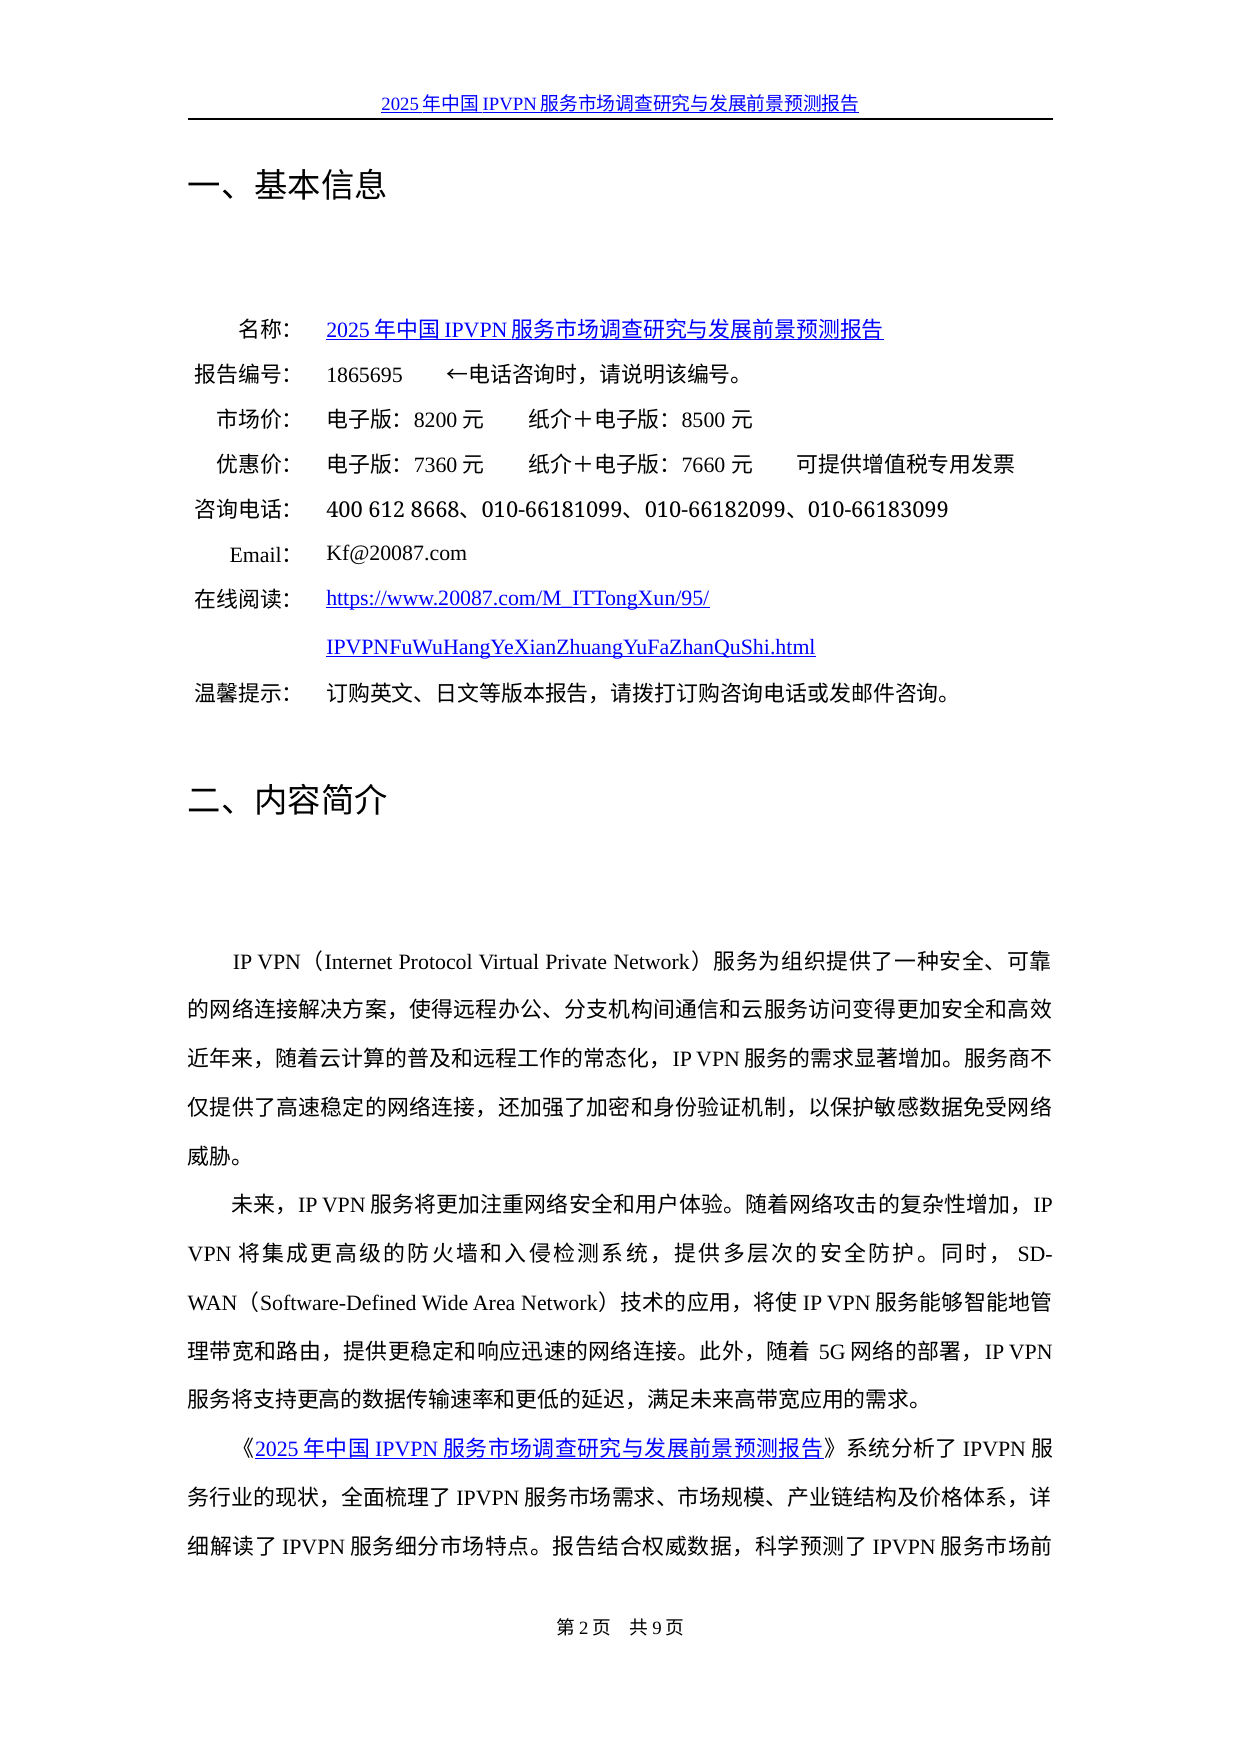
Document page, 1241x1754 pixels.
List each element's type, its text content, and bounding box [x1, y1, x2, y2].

table_cell [315, 582, 1073, 675]
table_header 名称： [167, 312, 315, 357]
table_cell 1865695 ←电话咨询时，请说明该编号。 [315, 357, 1073, 402]
title 一、基本信息 [187, 150, 1053, 215]
table_cell 订购英文、日文等版本报告，请拨打订购咨询电话或发邮件咨询。 [315, 675, 1073, 720]
table_cell 报告编号： [167, 357, 315, 402]
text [187, 943, 1053, 1561]
table_cell 电子版：7360 元 纸介＋电子版：7660 元 可提供增值税专用发票 [315, 447, 1073, 492]
table_cell 优惠价： [167, 447, 315, 492]
table_cell Email： [167, 537, 315, 582]
table_cell 电子版：8200 元 纸介＋电子版：8500 元 [315, 402, 1073, 447]
table_cell 400 612 8668、010-66181099、010-66182099、010-66183099 [315, 492, 1073, 537]
table_cell 温馨提示： [167, 675, 315, 720]
title 二、内容简介 [187, 766, 1053, 831]
table_cell 在线阅读： [167, 582, 315, 675]
table_header 2025年中国IPVPN服务市场调查研究与发展前景预测报告 [315, 312, 1073, 357]
table_cell 咨询电话： [167, 492, 315, 537]
table_cell 市场价： [167, 402, 315, 447]
table_cell Kf@20087.com [315, 537, 1073, 582]
